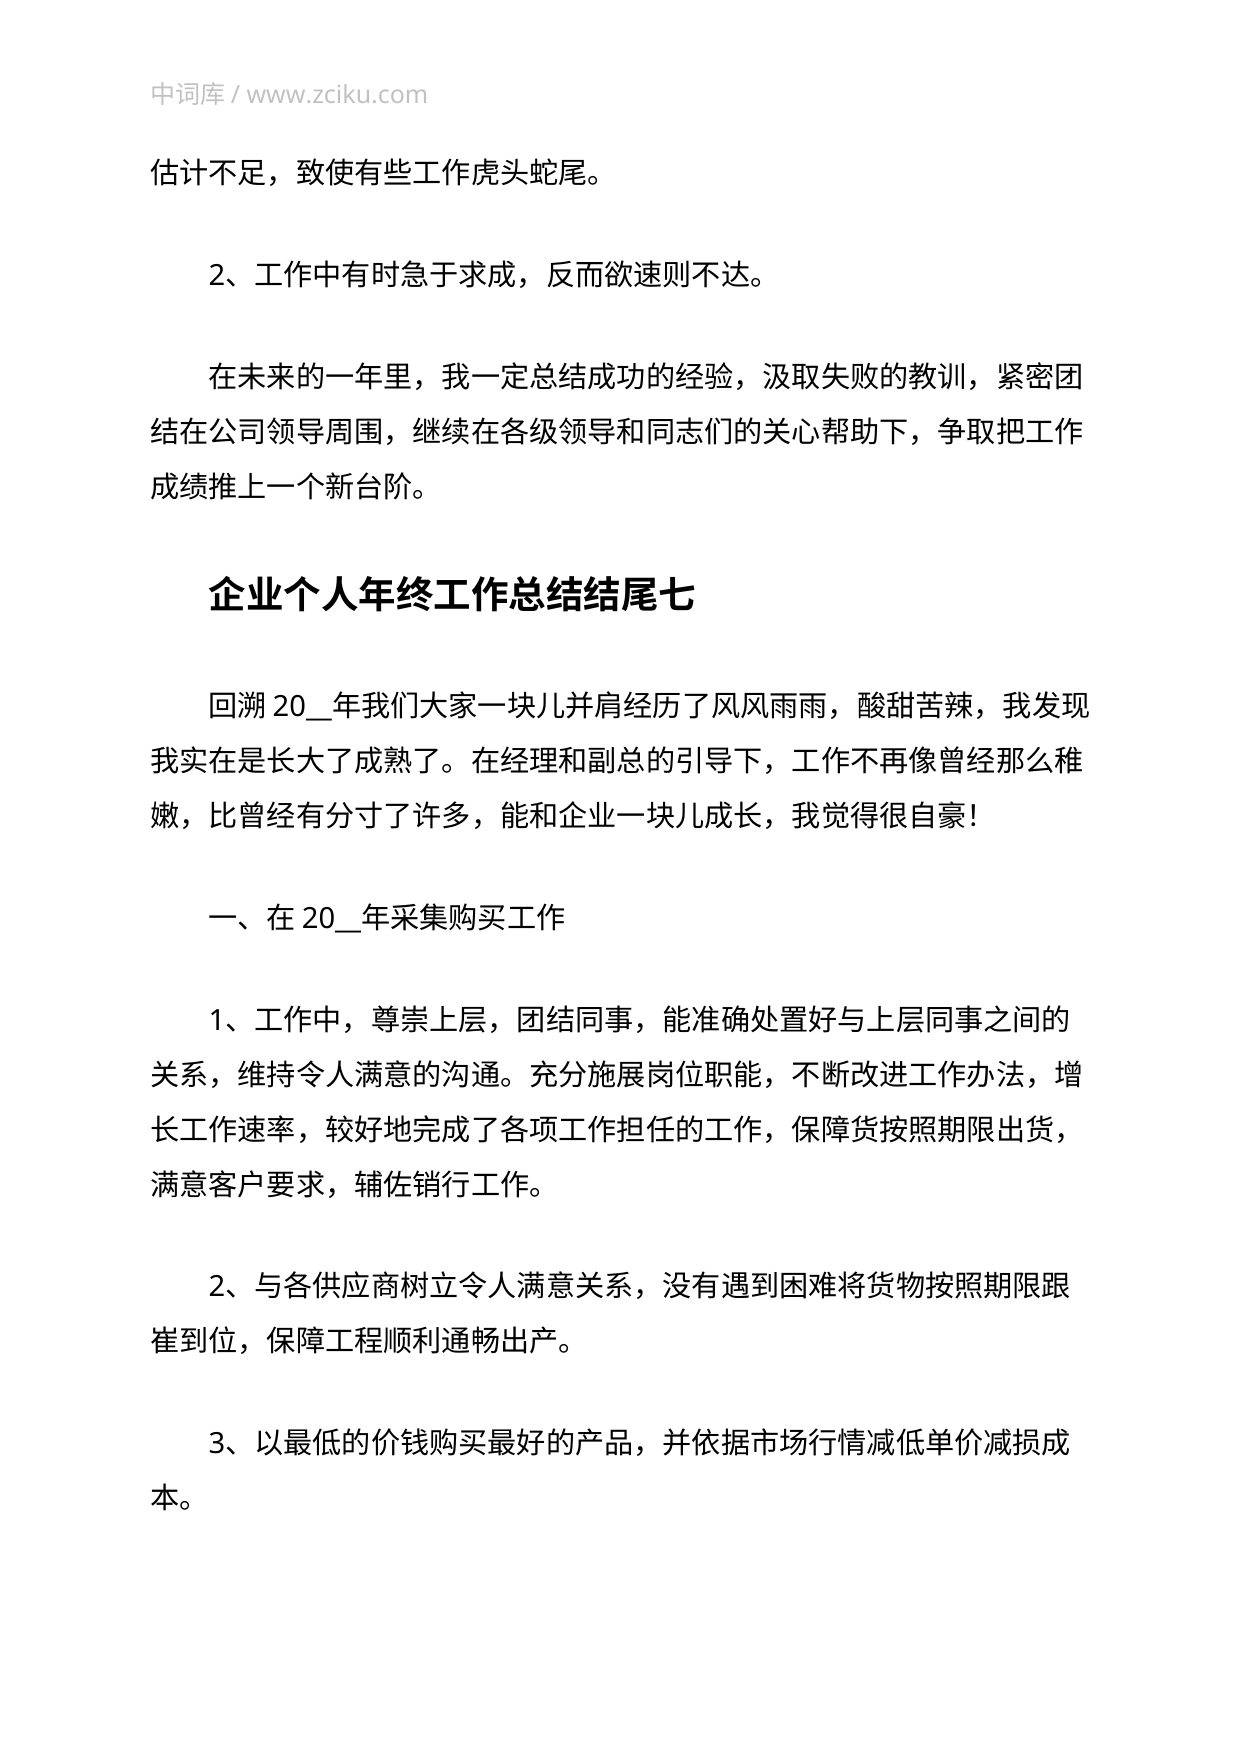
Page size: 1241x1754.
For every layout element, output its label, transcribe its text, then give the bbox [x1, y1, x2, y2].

text 2、与各供应商树立令人满意关系，没有遇到困难将货物按照期限跟崔到位，保障工程顺利通畅出产。 [150, 1263, 1090, 1360]
text 2、工作中有时急于求成，反而欲速则不达。 [150, 252, 1090, 294]
text 一、在20__年采集购买工作 [150, 894, 1090, 937]
text 企业个人年终工作总结结尾七 [150, 565, 1090, 619]
text 回溯20__年我们大家一块儿并肩经历了风风雨雨，酸甜苦辣，我发现我实在是长大了成熟了。在经理和副总的引导下，工作不再像曾经那么稚嫩，比曾经有分寸了许多，能和企业一块儿成长，我觉得很自豪！ [150, 683, 1090, 835]
text 在未来的一年里，我一定总结成功的经验，汲取失败的教训，紧密团结在公司领导周围，继续在各级领导和同志们的关心帮助下，争取把工作成绩推上一个新台阶。 [150, 354, 1090, 506]
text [150, 150, 1090, 192]
text 3、以最低的价钱购买最好的产品，并依据市场行情减低单价减损成本。 [150, 1420, 1090, 1517]
text 1、工作中，尊崇上层，团结同事，能准确处置好与上层同事之间的关系，维持令人满意的沟通。充分施展岗位职能，不断改进工作办法，增长工作速率，较好地完成了各项工作担任的工作，保障货按照期限出货，满意客户要求，辅佐销行工作。 [150, 996, 1090, 1203]
